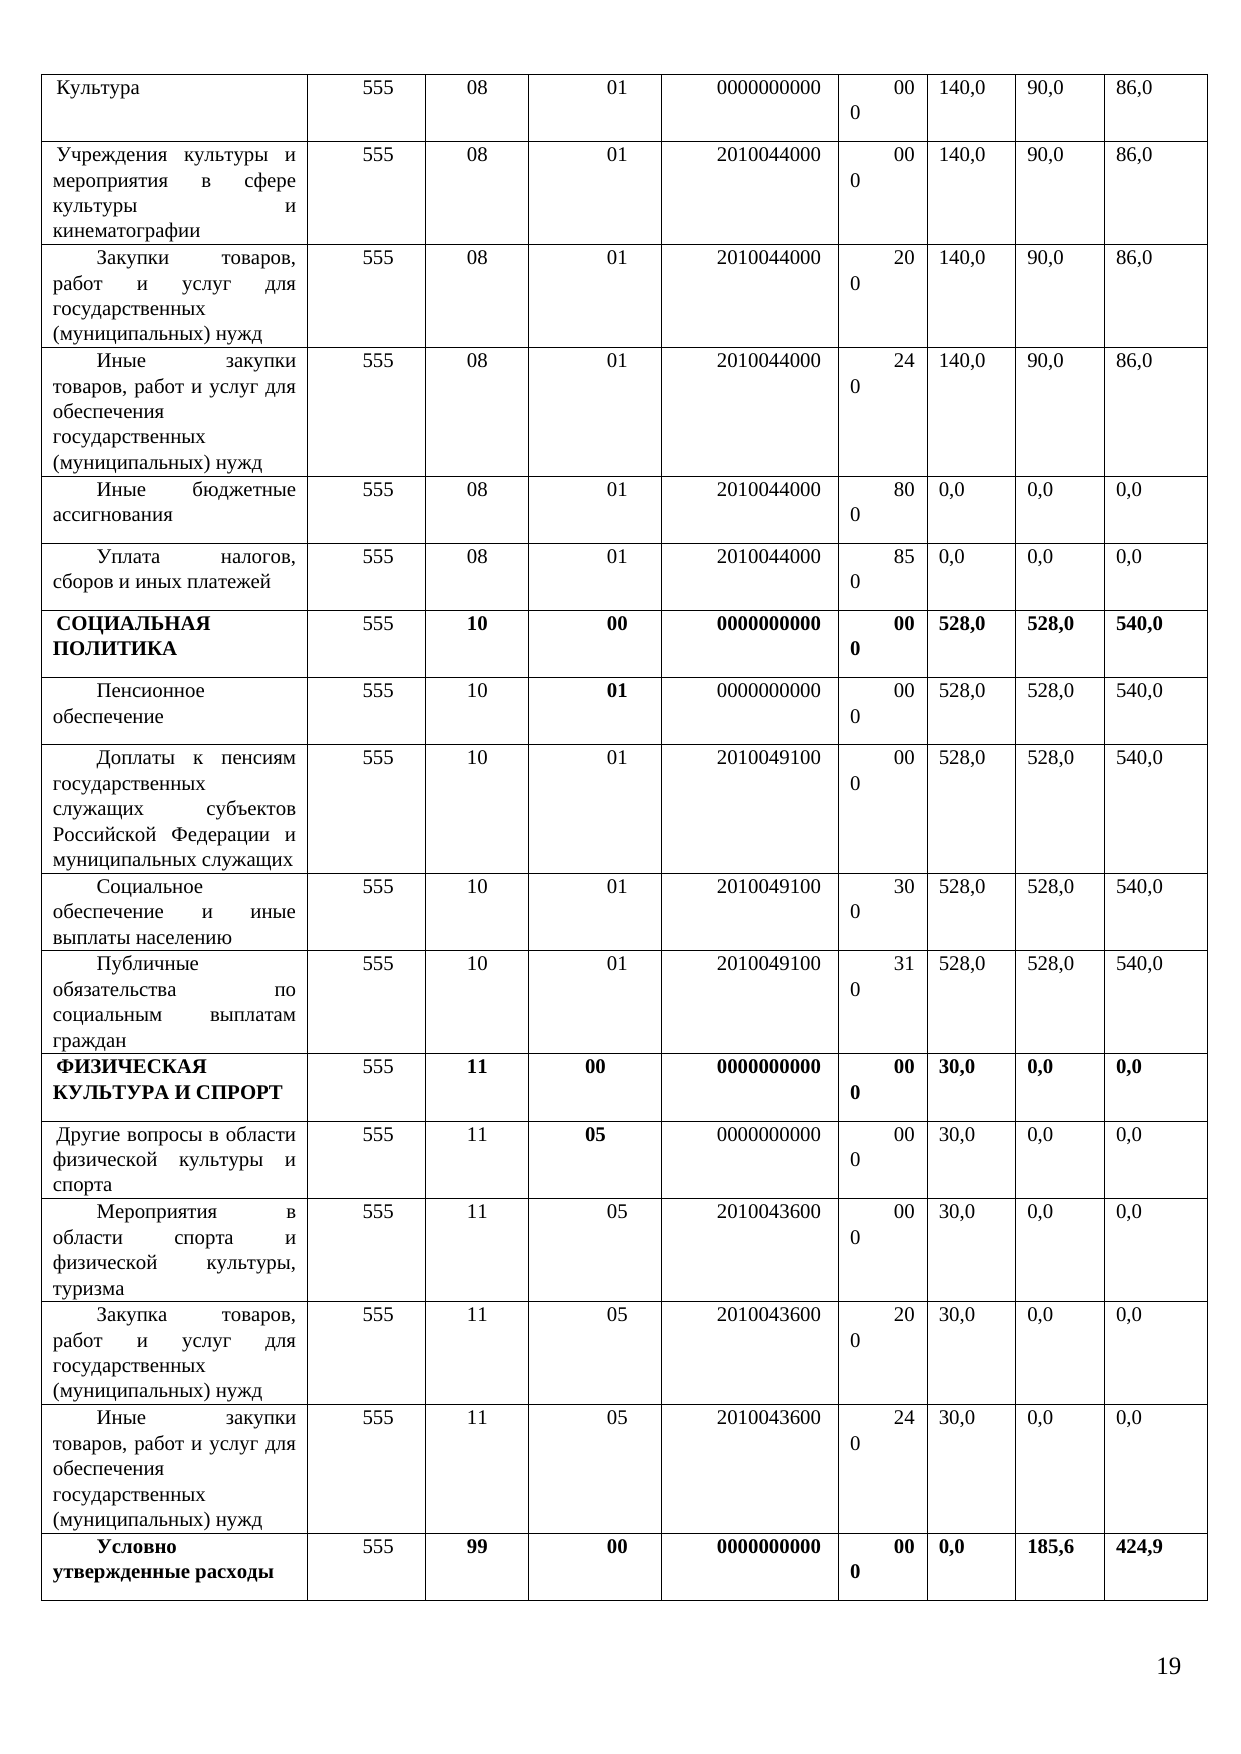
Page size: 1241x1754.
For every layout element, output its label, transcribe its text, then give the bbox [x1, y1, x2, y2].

table_cell Уплата налогов, сборов и иных платежей [42, 544, 307, 610]
table_cell 01 [529, 874, 661, 950]
table_cell 01 [529, 745, 661, 873]
table_cell Мероприятия в области спорта и физической культуры, туризма [42, 1199, 307, 1301]
table_cell 90,0 [1016, 142, 1104, 244]
table_cell Иные бюджетные ассигнования [42, 477, 307, 543]
table_cell 30,0 [928, 1122, 1015, 1198]
table_cell 11 [426, 1405, 528, 1533]
table_cell Пенсионное обеспечение [42, 678, 307, 744]
table_cell 540,0 [1105, 951, 1207, 1053]
table_cell 555 [308, 745, 425, 873]
table_cell 0,0 [928, 477, 1015, 543]
table_cell Иные закупки товаров, работ и услуг для обеспечения государственных (муниципальных) нужд [42, 348, 307, 476]
table_cell 555 [308, 75, 425, 141]
table_cell 01 [529, 544, 661, 610]
table_cell 00 [529, 1054, 661, 1121]
table_cell 000 [839, 1122, 927, 1198]
table_cell 140,0 [928, 142, 1015, 244]
table_cell 05 [529, 1199, 661, 1301]
table_cell 11 [426, 1199, 528, 1301]
table_cell 0,0 [1105, 1405, 1207, 1533]
table_cell 240 [839, 1405, 927, 1533]
table_cell 528,0 [1016, 745, 1104, 873]
table_cell 86,0 [1105, 75, 1207, 141]
table_cell Закупка товаров, работ и услуг для государственных (муниципальных) нужд [42, 1302, 307, 1404]
table_cell 555 [308, 611, 425, 677]
table_cell 11 [426, 1302, 528, 1404]
table_cell 08 [426, 245, 528, 347]
table_cell 0000000000 [662, 1122, 838, 1198]
table_cell 528,0 [928, 678, 1015, 744]
table_cell 540,0 [1105, 678, 1207, 744]
table_cell 555 [308, 544, 425, 610]
table_cell 0,0 [1016, 1405, 1104, 1533]
table_cell 528,0 [1016, 951, 1104, 1053]
table_cell 01 [529, 951, 661, 1053]
table_cell 0,0 [1016, 1302, 1104, 1404]
table_cell Социальное обеспечение и иные выплаты населению [42, 874, 307, 950]
table_cell Другие вопросы в области физической культуры и спорта [42, 1122, 307, 1198]
table_cell 555 [308, 1302, 425, 1404]
table_cell 0,0 [1105, 1122, 1207, 1198]
table_cell 555 [308, 1405, 425, 1533]
table_cell 140,0 [928, 75, 1015, 141]
table_cell 528,0 [1016, 611, 1104, 677]
table_cell 90,0 [1016, 245, 1104, 347]
table_cell 540,0 [1105, 874, 1207, 950]
table_cell 555 [308, 1199, 425, 1301]
table_cell 08 [426, 75, 528, 141]
table_cell 540,0 [1105, 611, 1207, 677]
table_cell 000 [839, 142, 927, 244]
table_cell 0,0 [1016, 544, 1104, 610]
table_cell 0,0 [1105, 477, 1207, 543]
table_cell 05 [529, 1302, 661, 1404]
table_cell 555 [308, 245, 425, 347]
table_cell 528,0 [928, 611, 1015, 677]
table_cell СОЦИАЛЬНАЯ ПОЛИТИКА [42, 611, 307, 677]
table_cell 05 [529, 1405, 661, 1533]
table_cell 2010049100 [662, 951, 838, 1053]
table_cell 240 [839, 348, 927, 476]
table_cell 0,0 [1105, 544, 1207, 610]
table_cell 01 [529, 678, 661, 744]
table_cell 0,0 [1016, 1054, 1104, 1121]
table_cell 2010044000 [662, 348, 838, 476]
table_cell Учреждения культуры и мероприятия в сфере культуры и кинематографии [42, 142, 307, 244]
table_cell 2010044000 [662, 142, 838, 244]
table_cell 528,0 [1016, 678, 1104, 744]
table_cell 30,0 [928, 1054, 1015, 1121]
table_cell 000 [839, 75, 927, 141]
table_cell 528,0 [1016, 874, 1104, 950]
table_cell 200 [839, 1302, 927, 1404]
table_cell 555 [308, 1122, 425, 1198]
table_cell 2010044000 [662, 477, 838, 543]
table_cell 08 [426, 348, 528, 476]
table_cell 000 [839, 745, 927, 873]
table_cell 0,0 [1105, 1302, 1207, 1404]
table_cell 000 [839, 1054, 927, 1121]
table_cell 01 [529, 348, 661, 476]
table_cell 300 [839, 874, 927, 950]
table_cell 555 [308, 1534, 425, 1600]
table_cell 01 [529, 142, 661, 244]
table_cell 0,0 [1105, 1054, 1207, 1121]
table_cell 0,0 [1016, 1199, 1104, 1301]
table_cell 86,0 [1105, 348, 1207, 476]
table_cell 11 [426, 1122, 528, 1198]
table_cell 555 [308, 874, 425, 950]
table_cell 86,0 [1105, 245, 1207, 347]
table_cell 01 [529, 477, 661, 543]
table_cell 30,0 [928, 1405, 1015, 1533]
table_cell 08 [426, 142, 528, 244]
table_cell 000 [839, 678, 927, 744]
table_cell 000 [839, 611, 927, 677]
table_cell 30,0 [928, 1302, 1015, 1404]
table_cell 0000000000 [662, 678, 838, 744]
table_cell 0,0 [1105, 1199, 1207, 1301]
table_cell Публичные обязательства по социальным выплатам граждан [42, 951, 307, 1053]
table_cell 99 [426, 1534, 528, 1600]
table_cell 555 [308, 348, 425, 476]
table_cell 10 [426, 745, 528, 873]
table_cell 2010044000 [662, 544, 838, 610]
table_cell 2010043600 [662, 1199, 838, 1301]
table_cell Культура [42, 75, 307, 141]
table_cell 555 [308, 678, 425, 744]
table_cell 01 [529, 75, 661, 141]
table_cell 000 [839, 1199, 927, 1301]
table_cell 0000000000 [662, 1054, 838, 1121]
table_cell 555 [308, 142, 425, 244]
table_cell 528,0 [928, 745, 1015, 873]
table_cell 11 [426, 1054, 528, 1121]
table_cell 08 [426, 477, 528, 543]
table_cell Иные закупки товаров, работ и услуг для обеспечения государственных (муниципальных) нужд [42, 1405, 307, 1533]
table_cell 2010044000 [662, 245, 838, 347]
table_cell 540,0 [1105, 745, 1207, 873]
table_cell 555 [308, 1054, 425, 1121]
table_cell ФИЗИЧЕСКАЯ КУЛЬТУРА И СПРОРТ [42, 1054, 307, 1121]
table_cell 200 [839, 245, 927, 347]
table_cell 0,0 [928, 1534, 1015, 1600]
table_cell 2010049100 [662, 874, 838, 950]
table_cell 0000000000 [662, 611, 838, 677]
table_cell 800 [839, 477, 927, 543]
table_cell 30,0 [928, 1199, 1015, 1301]
table_cell 424,9 [1105, 1534, 1207, 1600]
table_cell 0,0 [928, 544, 1015, 610]
table_cell 0,0 [1016, 1122, 1104, 1198]
table_cell 140,0 [928, 348, 1015, 476]
table_cell 10 [426, 611, 528, 677]
table_cell 310 [839, 951, 927, 1053]
table_cell 01 [529, 245, 661, 347]
table_cell 08 [426, 544, 528, 610]
table_cell 2010043600 [662, 1302, 838, 1404]
table_cell 86,0 [1105, 142, 1207, 244]
table_cell 00 [529, 1534, 661, 1600]
table_cell 05 [529, 1122, 661, 1198]
table_cell 0000000000 [662, 1534, 838, 1600]
table_cell 2010043600 [662, 1405, 838, 1533]
table_cell 90,0 [1016, 75, 1104, 141]
table_cell 90,0 [1016, 348, 1104, 476]
table_cell 185,6 [1016, 1534, 1104, 1600]
table_cell 10 [426, 874, 528, 950]
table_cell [42, 1534, 307, 1600]
table_cell 850 [839, 544, 927, 610]
table_cell Доплаты к пенсиям государственных служащих субъектов Российской Федерации и муниципальных служащих [42, 745, 307, 873]
table_cell 0,0 [1016, 477, 1104, 543]
table_cell 10 [426, 678, 528, 744]
table_cell 10 [426, 951, 528, 1053]
table_cell 528,0 [928, 874, 1015, 950]
table_cell 555 [308, 477, 425, 543]
table_cell 528,0 [928, 951, 1015, 1053]
table_cell 0000000000 [662, 75, 838, 141]
table_cell 00 [529, 611, 661, 677]
table_cell 140,0 [928, 245, 1015, 347]
table_cell 555 [308, 951, 425, 1053]
table_cell Закупки товаров, работ и услуг для государственных (муниципальных) нужд [42, 245, 307, 347]
table_cell 2010049100 [662, 745, 838, 873]
table_cell 000 [839, 1534, 927, 1600]
